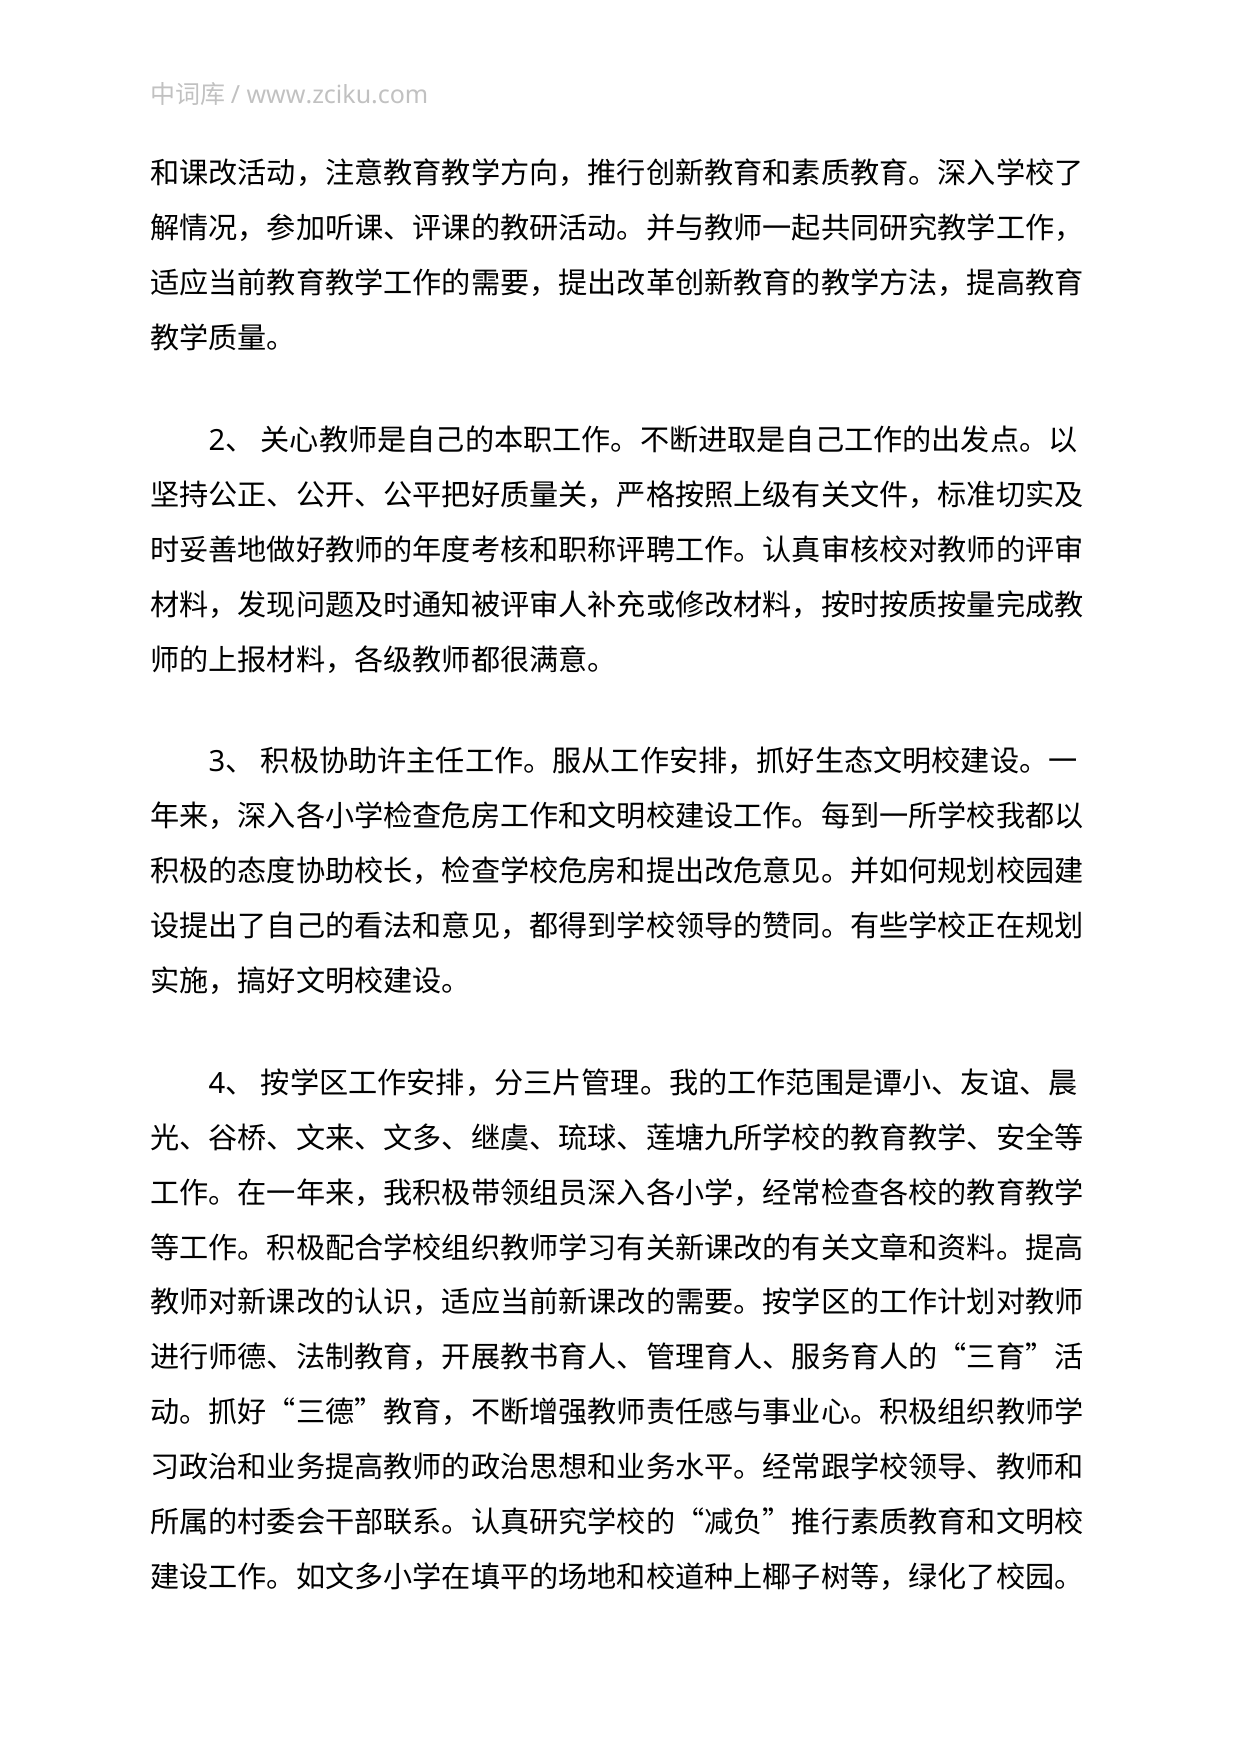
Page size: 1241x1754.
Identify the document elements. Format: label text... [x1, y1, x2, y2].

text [150, 1059, 1090, 1596]
text 3、 积极协助许主任工作。服从工作安排，抓好生态文明校建设。一年来，深入各小学检查危房工作和文明校建设工作。每到一所学校我都以积极的态度协助校长，检查学校危房和提出改危意见。并如何规划校园建设提出了自己的看法和意见，都得到学校领导的赞同。有些学校正在规划实施，搞好文明校建设。 [150, 738, 1090, 1000]
text 2、 关心教师是自己的本职工作。不断进取是自己工作的出发点。以坚持公正、公开、公平把好质量关，严格按照上级有关文件，标准切实及时妥善地做好教师的年度考核和职称评聘工作。认真审核校对教师的评审材料，发现问题及时通知被评审人补充或修改材料，按时按质按量完成教师的上报材料，各级教师都很满意。 [150, 416, 1090, 678]
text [150, 150, 1090, 357]
